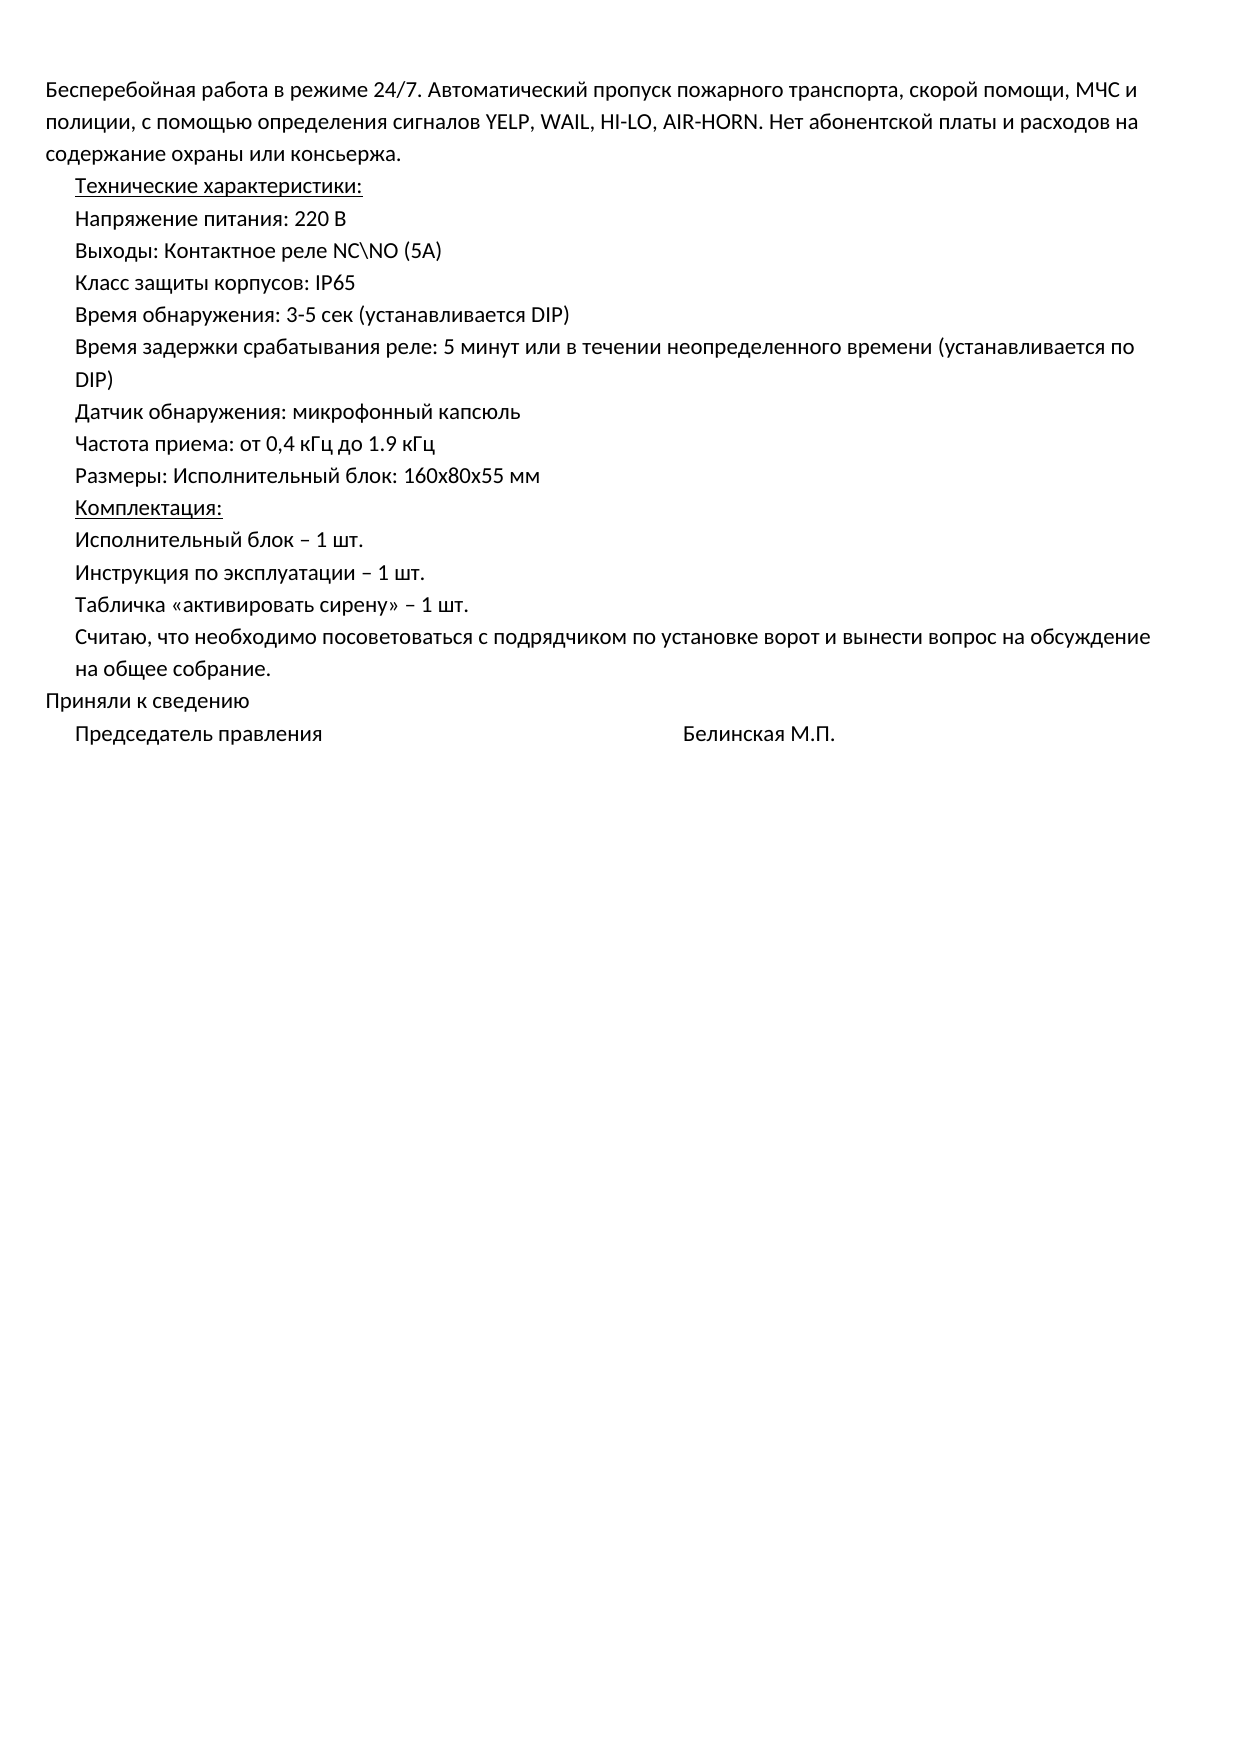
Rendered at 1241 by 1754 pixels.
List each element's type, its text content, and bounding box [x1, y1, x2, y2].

text Время задержки срабатывания реле: 5 минут или в течении неопределенного времени (устанавливается по DIP) [75, 332, 1165, 393]
text Размеры: Исполнительный блок: 160х80х55 мм [75, 461, 1165, 489]
text Класс защиты корпусов: IP65 [75, 268, 1165, 296]
text Частота приема: от 0,4 кГц до 1.9 кГц [75, 429, 1165, 457]
text Исполнительный блок – 1 шт. [75, 526, 1165, 554]
text Напряжение питания: 220 В [75, 204, 1165, 232]
text Табличка «активировать сирену» – 1 шт. [75, 590, 1165, 618]
text Комплектация: [75, 493, 1165, 521]
text Выходы: Контактное реле NC\NО (5А) [75, 236, 1165, 264]
list Приняли к сведению [45, 687, 1165, 714]
text Считаю, что необходимо посоветоваться с подрядчиком по установке ворот и вынести вопрос на обсуждение на общее собрание. [75, 622, 1165, 682]
text Датчик обнаружения: микрофонный капсюль [75, 397, 1165, 425]
list Бесперебойная работа в режиме 24/7. Автоматический пропуск пожарного транспорта, скорой помощи, МЧС и полиции, с помощью определения сигналов YELP, WAIL, HI-LO, AIR-HORN. Нет абонентской платы и расходов на содержание охраны или консьержа. [45, 75, 1165, 167]
text Инструкция по эксплуатации – 1 шт. [75, 558, 1165, 586]
text Время обнаружения: 3-5 сек (устанавливается DIP) [75, 300, 1165, 328]
text Председатель правления Белинская М.П. [75, 719, 1165, 747]
text Технические характеристики: [75, 172, 1165, 199]
